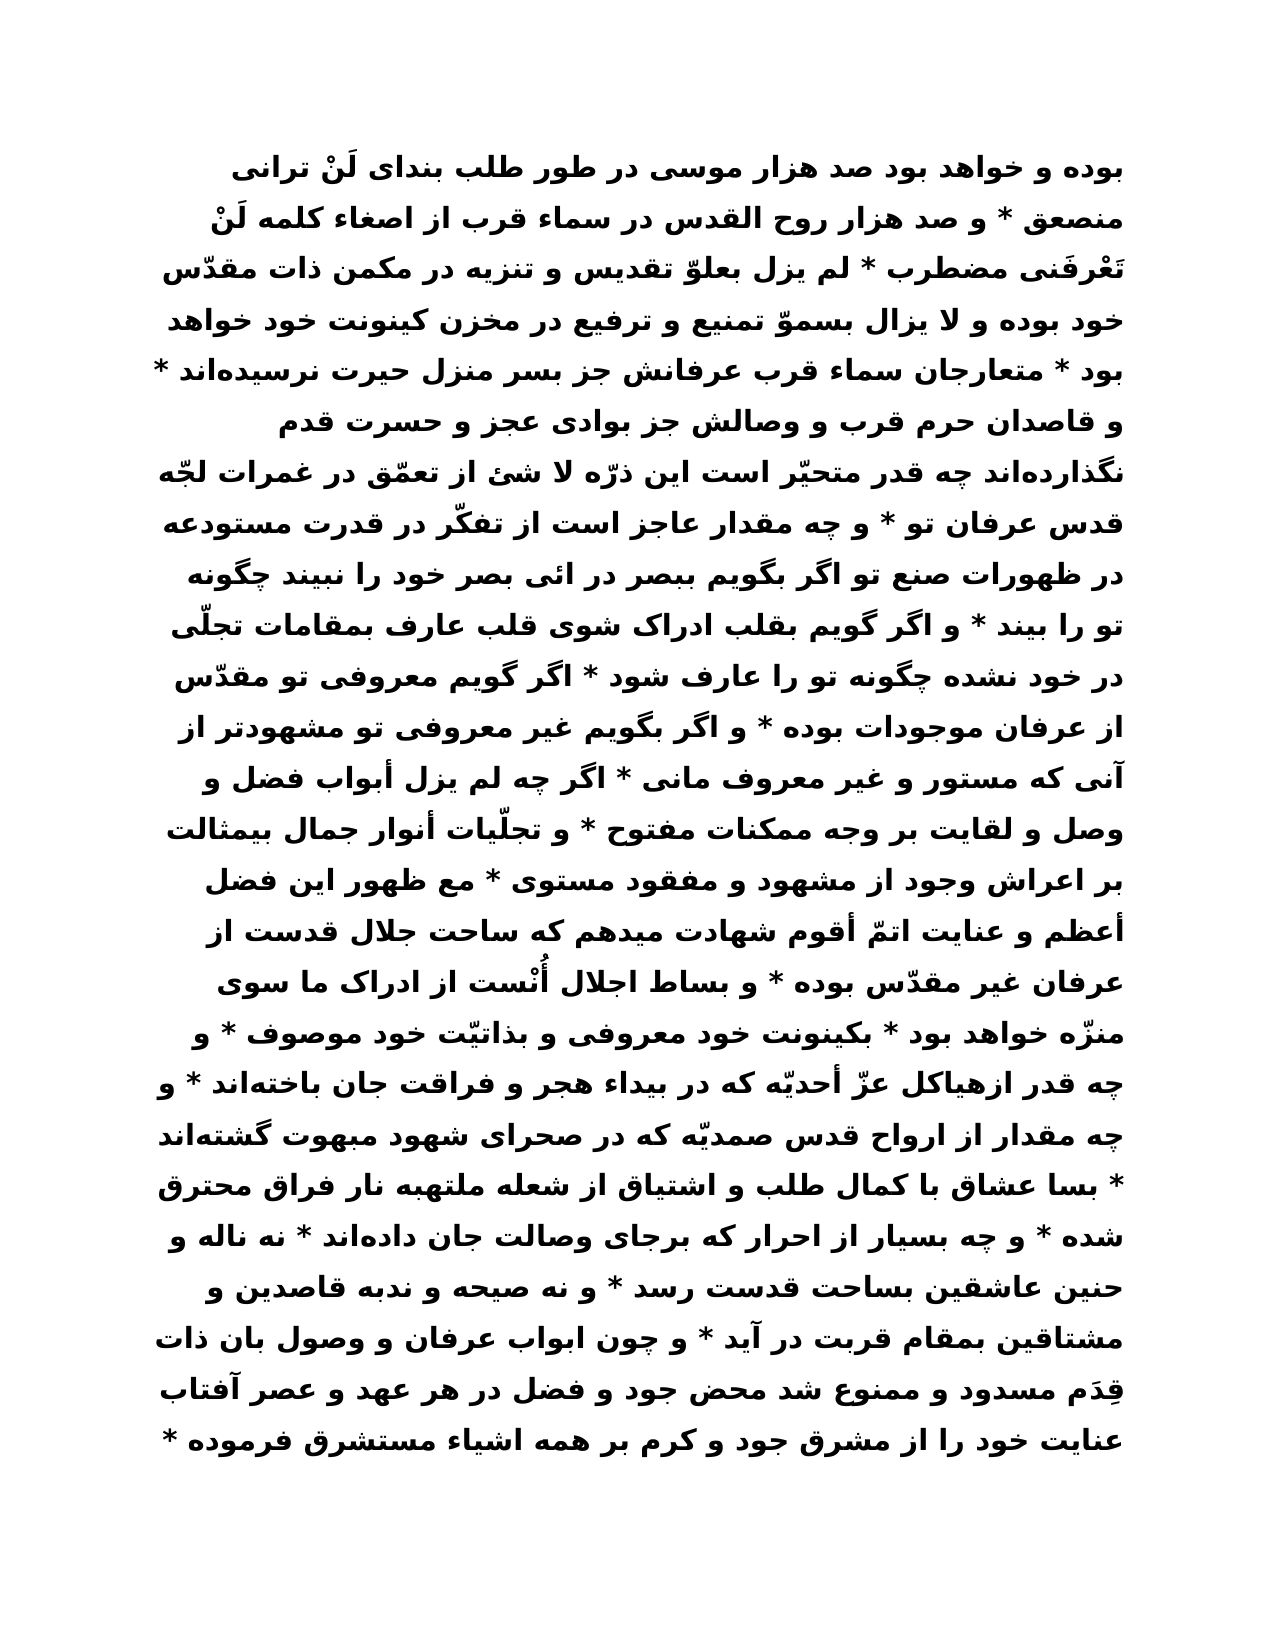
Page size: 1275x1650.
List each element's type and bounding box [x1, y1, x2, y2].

text [150, 150, 1125, 1457]
